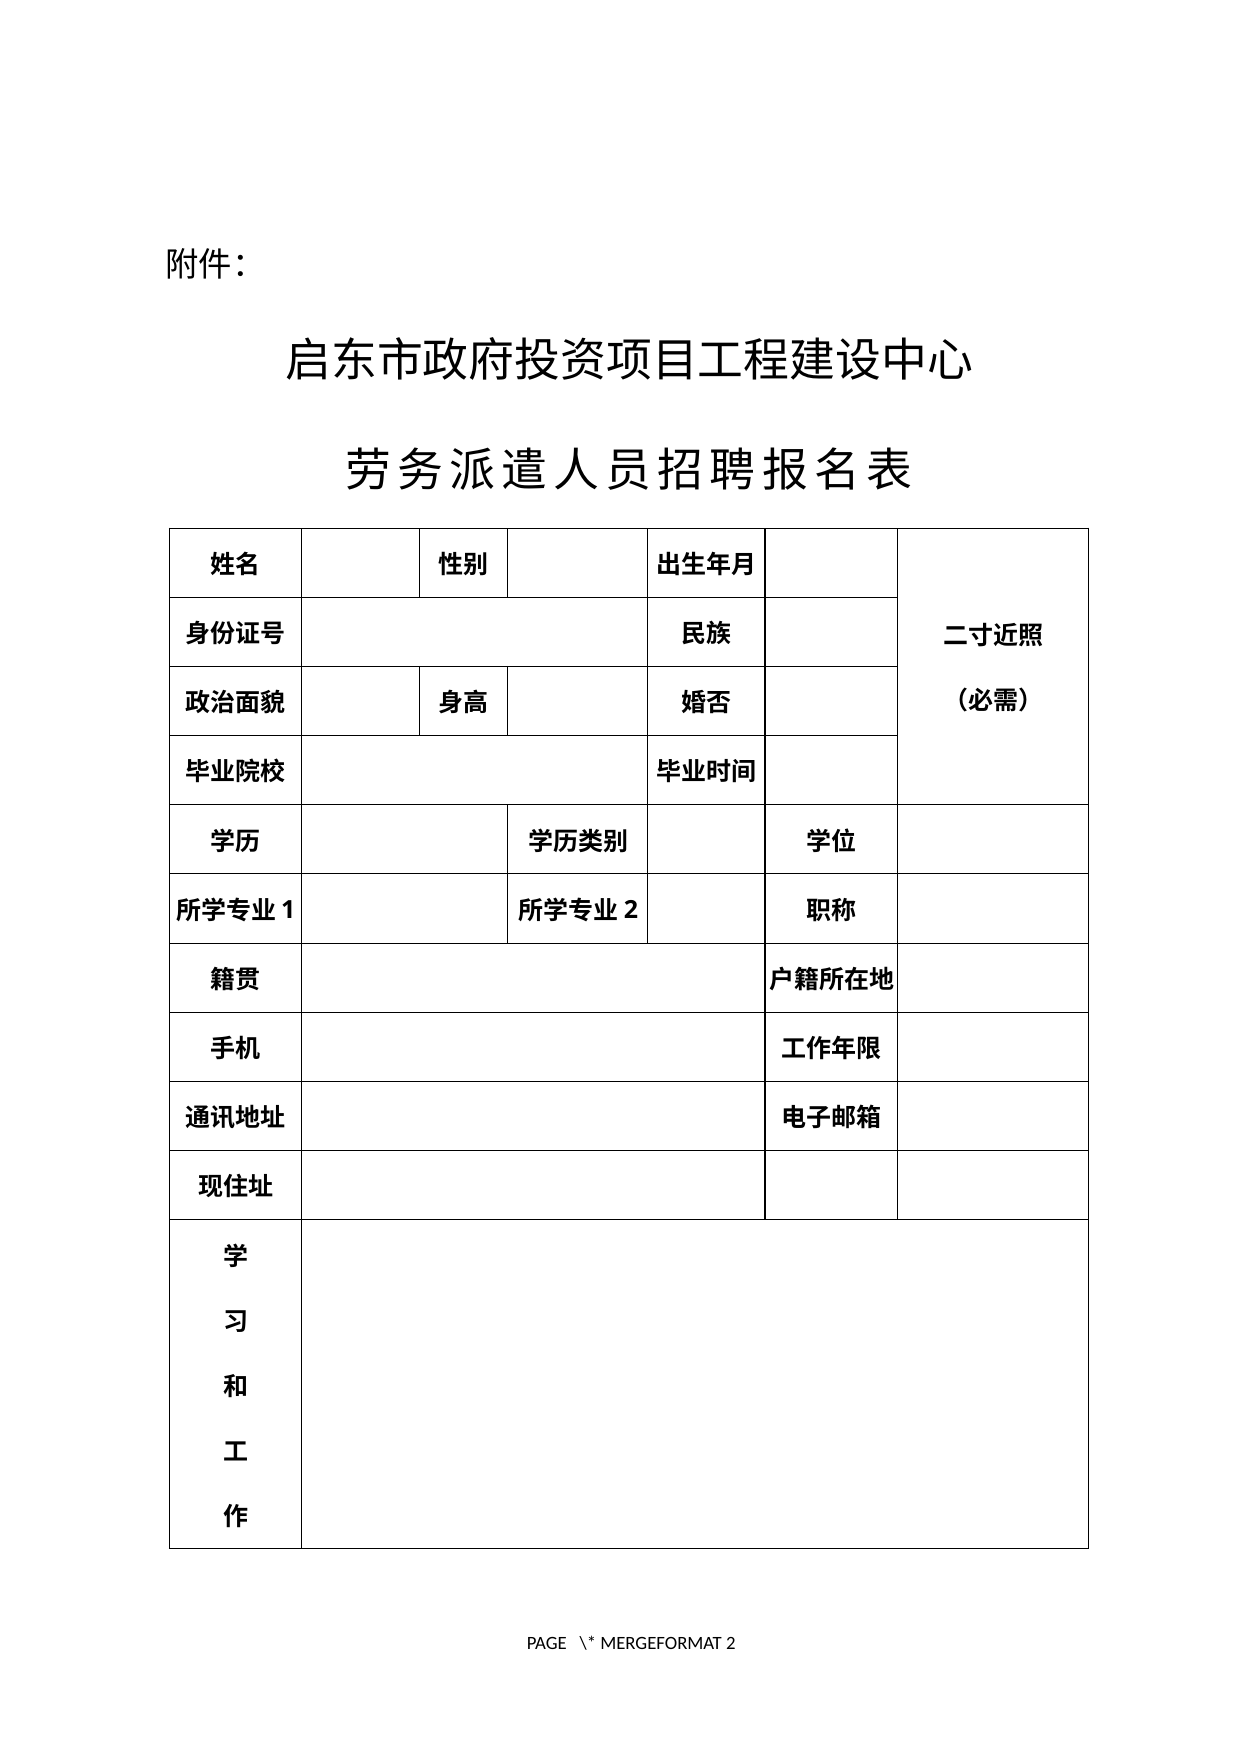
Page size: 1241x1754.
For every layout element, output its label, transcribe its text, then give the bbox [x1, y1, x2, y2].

table_cell [898, 1013, 1088, 1081]
table_cell 学历类别 [508, 805, 647, 873]
table_cell [766, 1151, 897, 1219]
table_cell 学 习 和 工 作 经 历 [170, 1220, 301, 1548]
table_cell [302, 736, 647, 804]
table_cell 所学专业 2 [508, 874, 647, 942]
table_cell [898, 1151, 1088, 1219]
table_cell [302, 944, 764, 1012]
table_header 出生年月 [648, 529, 764, 597]
table_cell 职称 [766, 874, 897, 942]
table_cell [898, 805, 1088, 873]
table_cell [898, 874, 1088, 942]
table_cell 手机 [170, 1013, 301, 1081]
table_header [508, 529, 647, 597]
table_cell 民族 [648, 598, 764, 666]
table_cell [898, 1082, 1088, 1150]
table_cell 毕业时间 [648, 736, 764, 804]
table_cell 学位 [766, 805, 897, 873]
table_header [766, 529, 897, 597]
table_cell [648, 874, 764, 942]
table_cell [302, 667, 419, 735]
table_cell 户籍所在地 [766, 944, 897, 1012]
text 附件： [165, 230, 1092, 295]
table_header [302, 529, 419, 597]
table_cell 所学专业1 [170, 874, 301, 942]
text 劳务派遣人员招聘报名表 [165, 417, 1092, 515]
table_cell 现住址 [170, 1151, 301, 1219]
table_cell 身份证号 [170, 598, 301, 666]
table_header 姓名 [170, 529, 301, 597]
table_cell [766, 598, 897, 666]
table_cell 学历 [170, 805, 301, 873]
table_cell [302, 1013, 764, 1081]
table_cell 政治面貌 [170, 667, 301, 735]
table_cell 毕业院校 [170, 736, 301, 804]
table_cell 籍贯 [170, 944, 301, 1012]
table_header 性别 [420, 529, 507, 597]
text 启东市政府投资项目工程建设中心 [165, 307, 1092, 405]
table_cell [648, 805, 764, 873]
table_cell 通讯地址 [170, 1082, 301, 1150]
table_cell [302, 1220, 1088, 1548]
table_cell [766, 736, 897, 804]
table_cell [302, 1082, 764, 1150]
table_cell 电子邮箱 [766, 1082, 897, 1150]
table_cell [302, 805, 507, 873]
table_cell 身高 [420, 667, 507, 735]
table_cell 工作年限 [766, 1013, 897, 1081]
table_header 二寸近照 （必需） [898, 529, 1088, 804]
table_cell [302, 1151, 764, 1219]
table_cell [898, 944, 1088, 1012]
table_cell 婚否 [648, 667, 764, 735]
table_cell [766, 667, 897, 735]
table_cell [508, 667, 647, 735]
table_cell [302, 598, 647, 666]
table_cell [302, 874, 507, 942]
